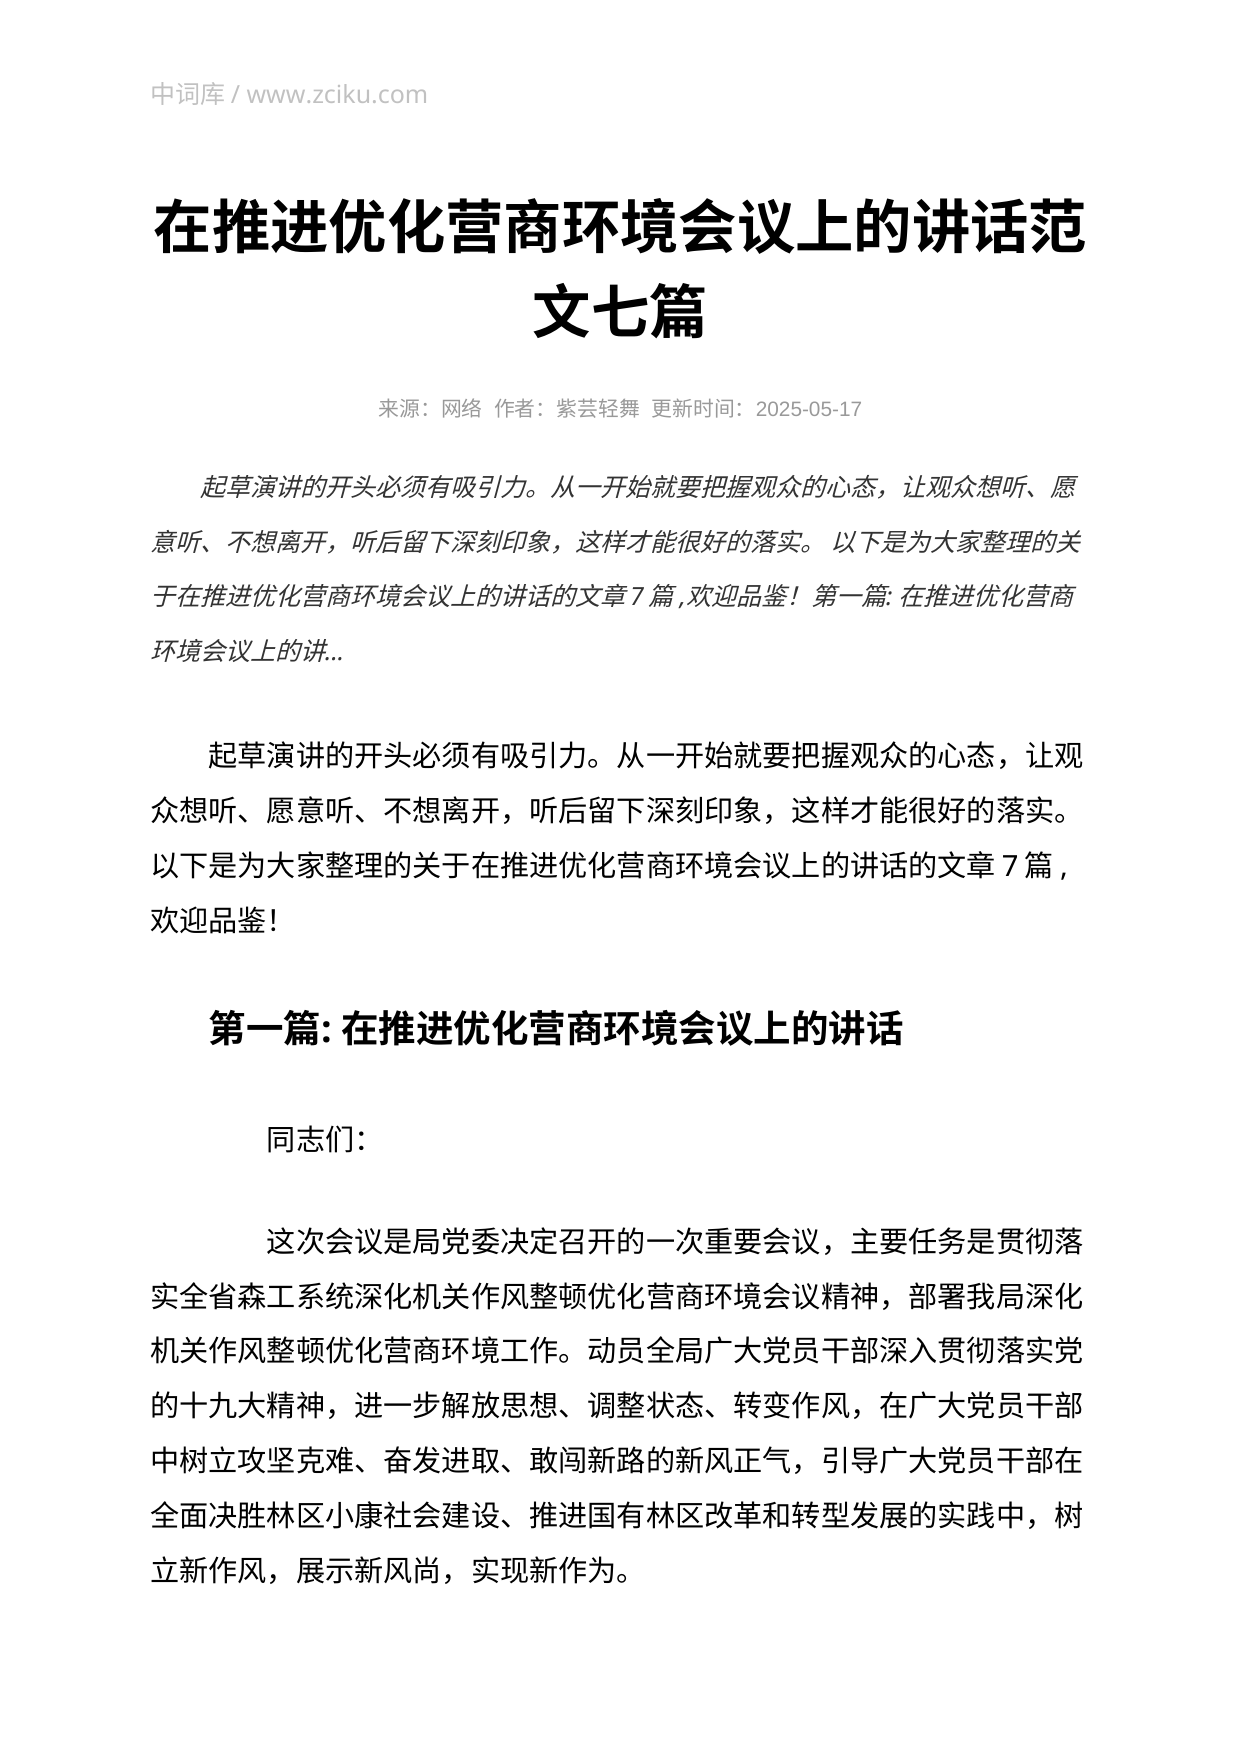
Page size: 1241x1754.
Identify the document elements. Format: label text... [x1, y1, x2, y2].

text 来源：网络 作者：紫芸轻舞 更新时间：2025-05-17 [150, 397, 1090, 421]
text 这次会议是局党委决定召开的一次重要会议，主要任务是贯彻落实全省森工系统深化机关作风整顿优化营商环境会议精神，部署我局深化机关作风整顿优化营商环境工作。动员全局广大党员干部深入贯彻落实党的十九大精神，进一步解放思想、调整状态、转变作风，在广大党员干部中树立攻坚克难、奋发进取、敢闯新路的新风正气，引导广大党员干部在全面决胜林区小康社会建设、推进国有林区改革和转型发展的实践中，树立新作风，展示新风尚，实现新作为。 [150, 1218, 1090, 1590]
text 起草演讲的开头必须有吸引力。从一开始就要把握观众的心态，让观众想听、愿意听、不想离开，听后留下深刻印象，这样才能很好的落实。 以下是为大家整理的关于在推进优化营商环境会议上的讲话的文章7篇 ,欢迎品鉴！第一篇: 在推进优化营商环境会议上的讲... [150, 468, 1090, 667]
text 第一篇: 在推进优化营商环境会议上的讲话 [150, 999, 1090, 1053]
text 起草演讲的开头必须有吸引力。从一开始就要把握观众的心态，让观众想听、愿意听、不想离开，听后留下深刻印象，这样才能很好的落实。 以下是为大家整理的关于在推进优化营商环境会议上的讲话的文章7篇 ,欢迎品鉴！ [150, 732, 1090, 939]
subtitle 在推进优化营商环境会议上的讲话范文七篇 [150, 181, 1090, 350]
text 同志们： [150, 1116, 1090, 1159]
